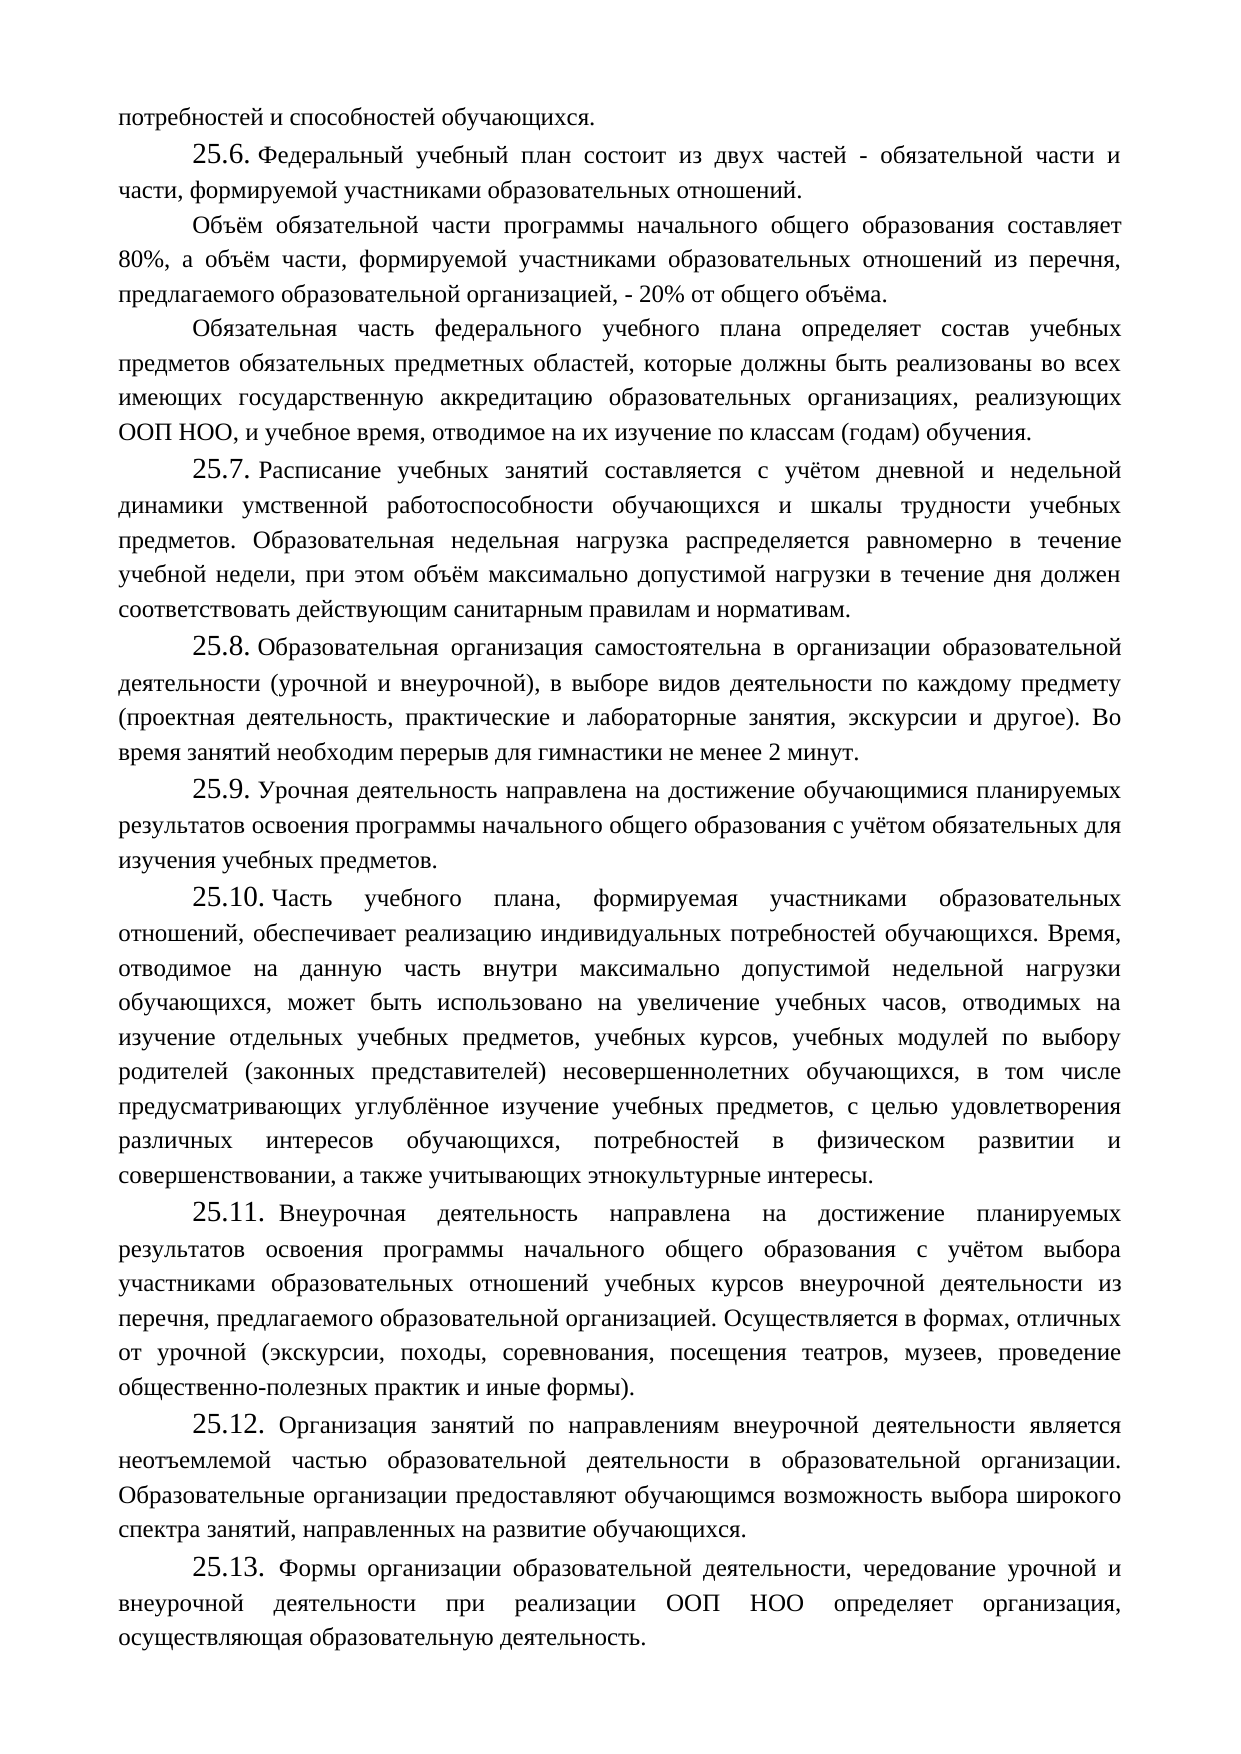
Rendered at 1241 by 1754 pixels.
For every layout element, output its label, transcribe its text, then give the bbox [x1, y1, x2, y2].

list Формы организации образовательной деятельности, чередование урочной и внеурочной деятельности при реализации ООП НОО определяет организация, осуществляющая образовательную деятельность. [118, 1549, 1122, 1651]
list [118, 102, 1122, 130]
list Внеурочная деятельность направлена на достижение планируемых результатов освоения программы начального общего образования с учётом выбора участниками образовательных отношений учебных курсов внеурочной деятельности из перечня, предлагаемого образовательной организацией. Осуществляется в формах, отличных от урочной (экскурсии, походы, соревнования, посещения театров, музеев, проведение общественно-полезных практик и иные формы). [118, 1194, 1122, 1400]
list Урочная деятельность направлена на достижение обучающимися планируемых результатов освоения программы начального общего образования с учётом обязательных для изучения учебных предметов. [118, 771, 1122, 873]
list Образовательная организация самостоятельна в организации образовательной деятельности (урочной и внеурочной), в выборе видов деятельности по каждому предмету (проектная деятельность, практические и лабораторные занятия, экскурсии и другое). Во время занятий необходим перерыв для гимнастики не менее 2 минут. [118, 628, 1122, 765]
list Федеральный учебный план состоит из двух частей - обязательной части и части, формируемой участниками образовательных отношений. [118, 136, 1122, 204]
text Обязательная часть федерального учебного плана определяет состав учебных предметов обязательных предметных областей, которые должны быть реализованы во всех имеющих государственную аккредитацию образовательных организациях, реализующих ООП НОО, и учебное время, отводимое на их изучение по классам (годам) обучения. [118, 313, 1122, 445]
list Организация занятий по направлениям внеурочной деятельности является неотъемлемой частью образовательной деятельности в образовательной организации. Образовательные организации предоставляют обучающимся возможность выбора широкого спектра занятий, направленных на развитие обучающихся. [118, 1406, 1122, 1543]
text Объём обязательной части программы начального общего образования составляет 80%, а объём части, формируемой участниками образовательных отношений из перечня, предлагаемого образовательной организацией, - 20% от общего объёма. [118, 210, 1122, 307]
list Часть учебного плана, формируемая участниками образовательных отношений, обеспечивает реализацию индивидуальных потребностей обучающихся. Время, отводимое на данную часть внутри максимально допустимой недельной нагрузки обучающихся, может быть использовано на увеличение учебных часов, отводимых на изучение отдельных учебных предметов, учебных курсов, учебных модулей по выбору родителей (законных представителей) несовершеннолетних обучающихся, в том числе предусматривающих углублённое изучение учебных предметов, с целью удовлетворения различных интересов обучающихся, потребностей в физическом развитии и совершенствовании, а также учитывающих этнокультурные интересы. [118, 879, 1122, 1189]
list Расписание учебных занятий составляется с учётом дневной и недельной динамики умственной работоспособности обучающихся и шкалы трудности учебных предметов. Образовательная недельная нагрузка распределяется равномерно в течение учебной недели, при этом объём максимально допустимой нагрузки в течение дня должен соответствовать действующим санитарным правилам и нормативам. [118, 451, 1122, 623]
